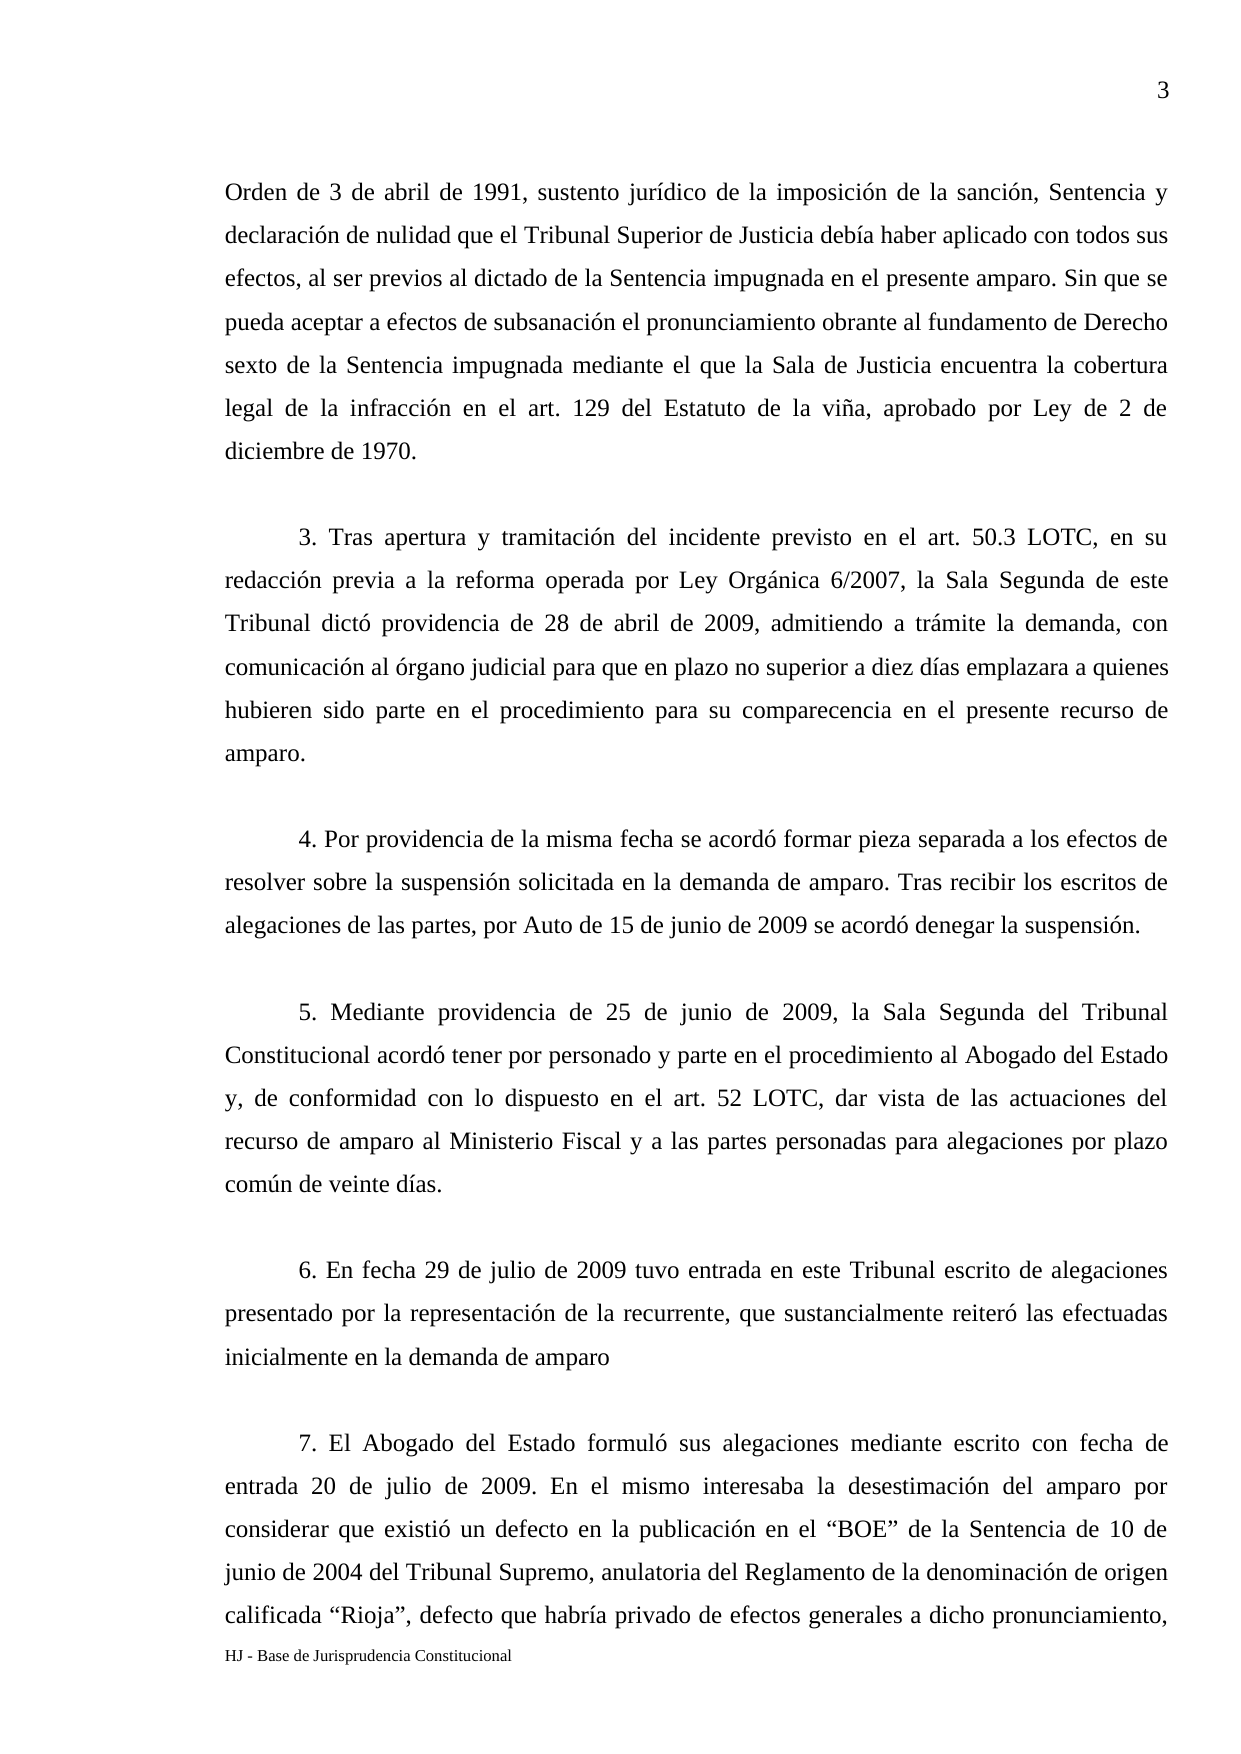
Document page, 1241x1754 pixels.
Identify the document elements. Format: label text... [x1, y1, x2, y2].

text 5. Mediante providencia de 25 de junio de 2009, la Sala Segunda del Tribunal Constitucional acordó tener por personado y parte en el procedimiento al Abogado del Estado y, de conformidad con lo dispuesto en el art. 52 LOTC, dar vista de las actuaciones del recurso de amparo al Ministerio Fiscal y a las partes personadas para alegaciones por plazo común de veinte días. [224, 997, 1169, 1198]
text 4. Por providencia de la misma fecha se acordó formar pieza separada a los efectos de resolver sobre la suspensión solicitada en la demanda de amparo. Tras recibir los escritos de alegaciones de las partes, por Auto de 15 de junio de 2009 se acordó denegar la suspensión. [224, 824, 1169, 939]
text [224, 1428, 1169, 1629]
text 3. Tras apertura y tramitación del incidente previsto en el art. 50.3 LOTC, en su redacción previa a la reforma operada por Ley Orgánica 6/2007, la Sala Segunda de este Tribunal dictó providencia de 28 de abril de 2009, admitiendo a trámite la demanda, con comunicación al órgano judicial para que en plazo no superior a diez días emplazara a quienes hubieren sido parte en el procedimiento para su comparecencia en el presente recurso de amparo. [224, 522, 1169, 767]
text 6. En fecha 29 de julio de 2009 tuvo entrada en este Tribunal escrito de alegaciones presentado por la representación de la recurrente, que sustancialmente reiteró las efectuadas inicialmente en la demanda de amparo [224, 1255, 1169, 1370]
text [224, 177, 1169, 465]
